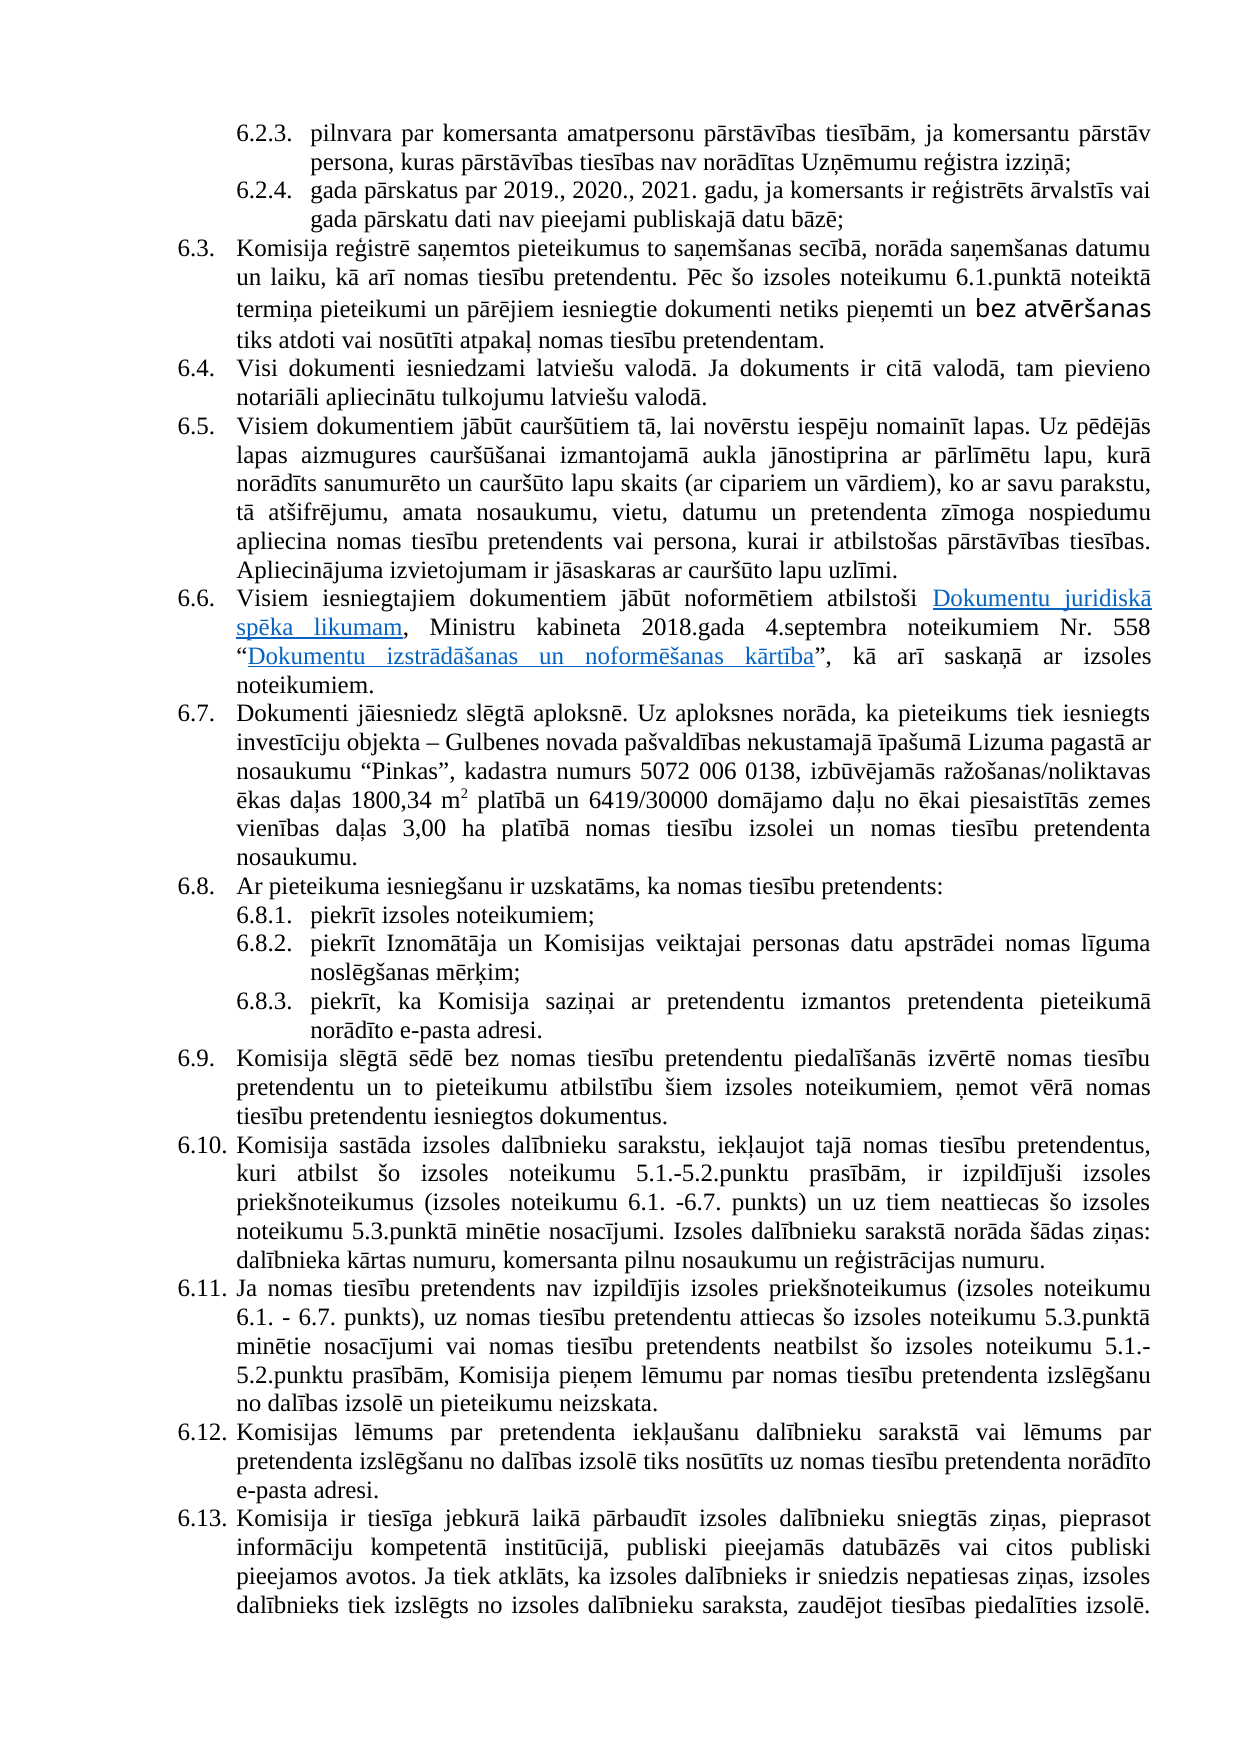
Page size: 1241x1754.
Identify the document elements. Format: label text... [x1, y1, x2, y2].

list Visiem iesniegtajiem dokumentiem jābūt noformētiem atbilstoši Dokumentu juridiskā spēka likumam, Ministru kabineta 2018.gada 4.septembra noteikumiem Nr. 558 “Dokumentu izstrādāšanas un noformēšanas kārtība”, kā arī saskaņā ar izsoles noteikumiem. [177, 583, 1152, 698]
list piekrīt, ka Komisija saziņai ar pretendentu izmantos pretendenta pieteikumā norādīto e-pasta adresi. [236, 986, 1152, 1043]
list Komisija sastāda izsoles dalībnieku sarakstu, iekļaujot tajā nomas tiesību pretendentus, kuri atbilst šo izsoles noteikumu 5.1.-5.2.punktu prasībām, ir izpildījuši izsoles priekšnoteikumus (izsoles noteikumu 6.1. -6.7. punkts) un uz tiem neattiecas šo izsoles noteikumu 5.3.punktā minētie nosacījumi. Izsoles dalībnieku sarakstā norāda šādas ziņas: dalībnieka kārtas numuru, komersanta pilnu nosaukumu un reģistrācijas numuru. [177, 1130, 1152, 1273]
list Dokumenti jāiesniedz slēgtā aploksnē. Uz aploksnes norāda, ka pieteikums tiek iesniegts investīciju objekta – Gulbenes novada pašvaldības nekustamajā īpašumā Lizuma pagastā ar nosaukumu “Pinkas”, kadastra numurs 5072 006 0138, izbūvējamās ražošanas/noliktavas ēkas daļas 1800,34 m2 platībā un 6419/30000 domājamo daļu no ēkai piesaistītās zemes vienības daļas 3,00 ha platībā nomas tiesību izsolei un nomas tiesību pretendenta nosaukumu. [177, 698, 1152, 871]
list Ar pieteikuma iesniegšanu ir uzskatāms, ka nomas tiesību pretendents: [177, 871, 1152, 900]
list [177, 1503, 1152, 1618]
list Komisija reģistrē saņemtos pieteikumus to saņemšanas secībā, norāda saņemšanas datumu un laiku, kā arī nomas tiesību pretendentu. Pēc šo izsoles noteikumu 6.1.punktā noteiktā termiņa pieteikumi un pārējiem iesniegtie dokumenti netiks pieņemti un bez atvēršanas tiks atdoti vai nosūtīti atpakaļ nomas tiesību pretendentam. [177, 233, 1152, 353]
list Visiem dokumentiem jābūt cauršūtiem tā, lai novērstu iespēju nomainīt lapas. Uz pēdējās lapas aizmugures cauršūšanai izmantojamā aukla jānostiprina ar pārlīmētu lapu, kurā norādīts sanumurēto un cauršūto lapu skaits (ar cipariem un vārdiem), ko ar savu parakstu, tā atšifrējumu, amata nosaukumu, vietu, datumu un pretendenta zīmoga nospiedumu apliecina nomas tiesību pretendents vai persona, kurai ir atbilstošas pārstāvības tiesības. Apliecinājuma izvietojumam ir jāsaskaras ar cauršūto lapu uzlīmi. [177, 411, 1152, 583]
list piekrīt izsoles noteikumiem; [236, 900, 1152, 928]
list Komisijas lēmums par pretendenta iekļaušanu dalībnieku sarakstā vai lēmums par pretendenta izslēgšanu no dalības izsolē tiks nosūtīts uz nomas tiesību pretendenta norādīto e-pasta adresi. [177, 1417, 1152, 1503]
list piekrīt Iznomātāja un Komisijas veiktajai personas datu apstrādei nomas līguma noslēgšanas mērķim; [236, 928, 1152, 986]
list Komisija slēgtā sēdē bez nomas tiesību pretendentu piedalīšanās izvērtē nomas tiesību pretendentu un to pieteikumu atbilstību šiem izsoles noteikumiem, ņemot vērā nomas tiesību pretendentu iesniegtos dokumentus. [177, 1043, 1152, 1130]
list pilnvara par komersanta amatpersonu pārstāvības tiesībām, ja komersantu pārstāv persona, kuras pārstāvības tiesības nav norādītas Uzņēmumu reģistra izziņā; [236, 118, 1152, 176]
list Visi dokumenti iesniedzami latviešu valodā. Ja dokuments ir citā valodā, tam pievieno notariāli apliecinātu tulkojumu latviešu valodā. [177, 353, 1152, 411]
list gada pārskatus par 2019., 2020., 2021. gadu, ja komersants ir reģistrēts ārvalstīs vai gada pārskatu dati nav pieejami publiskajā datu bāzē; [236, 176, 1152, 233]
list Ja nomas tiesību pretendents nav izpildījis izsoles priekšnoteikumus (izsoles noteikumu 6.1. - 6.7. punkts), uz nomas tiesību pretendentu attiecas šo izsoles noteikumu 5.3.punktā minētie nosacījumi vai nomas tiesību pretendents neatbilst šo izsoles noteikumu 5.1.-5.2.punktu prasībām, Komisija pieņem lēmumu par nomas tiesību pretendenta izslēgšanu no dalības izsolē un pieteikumu neizskata. [177, 1273, 1152, 1417]
